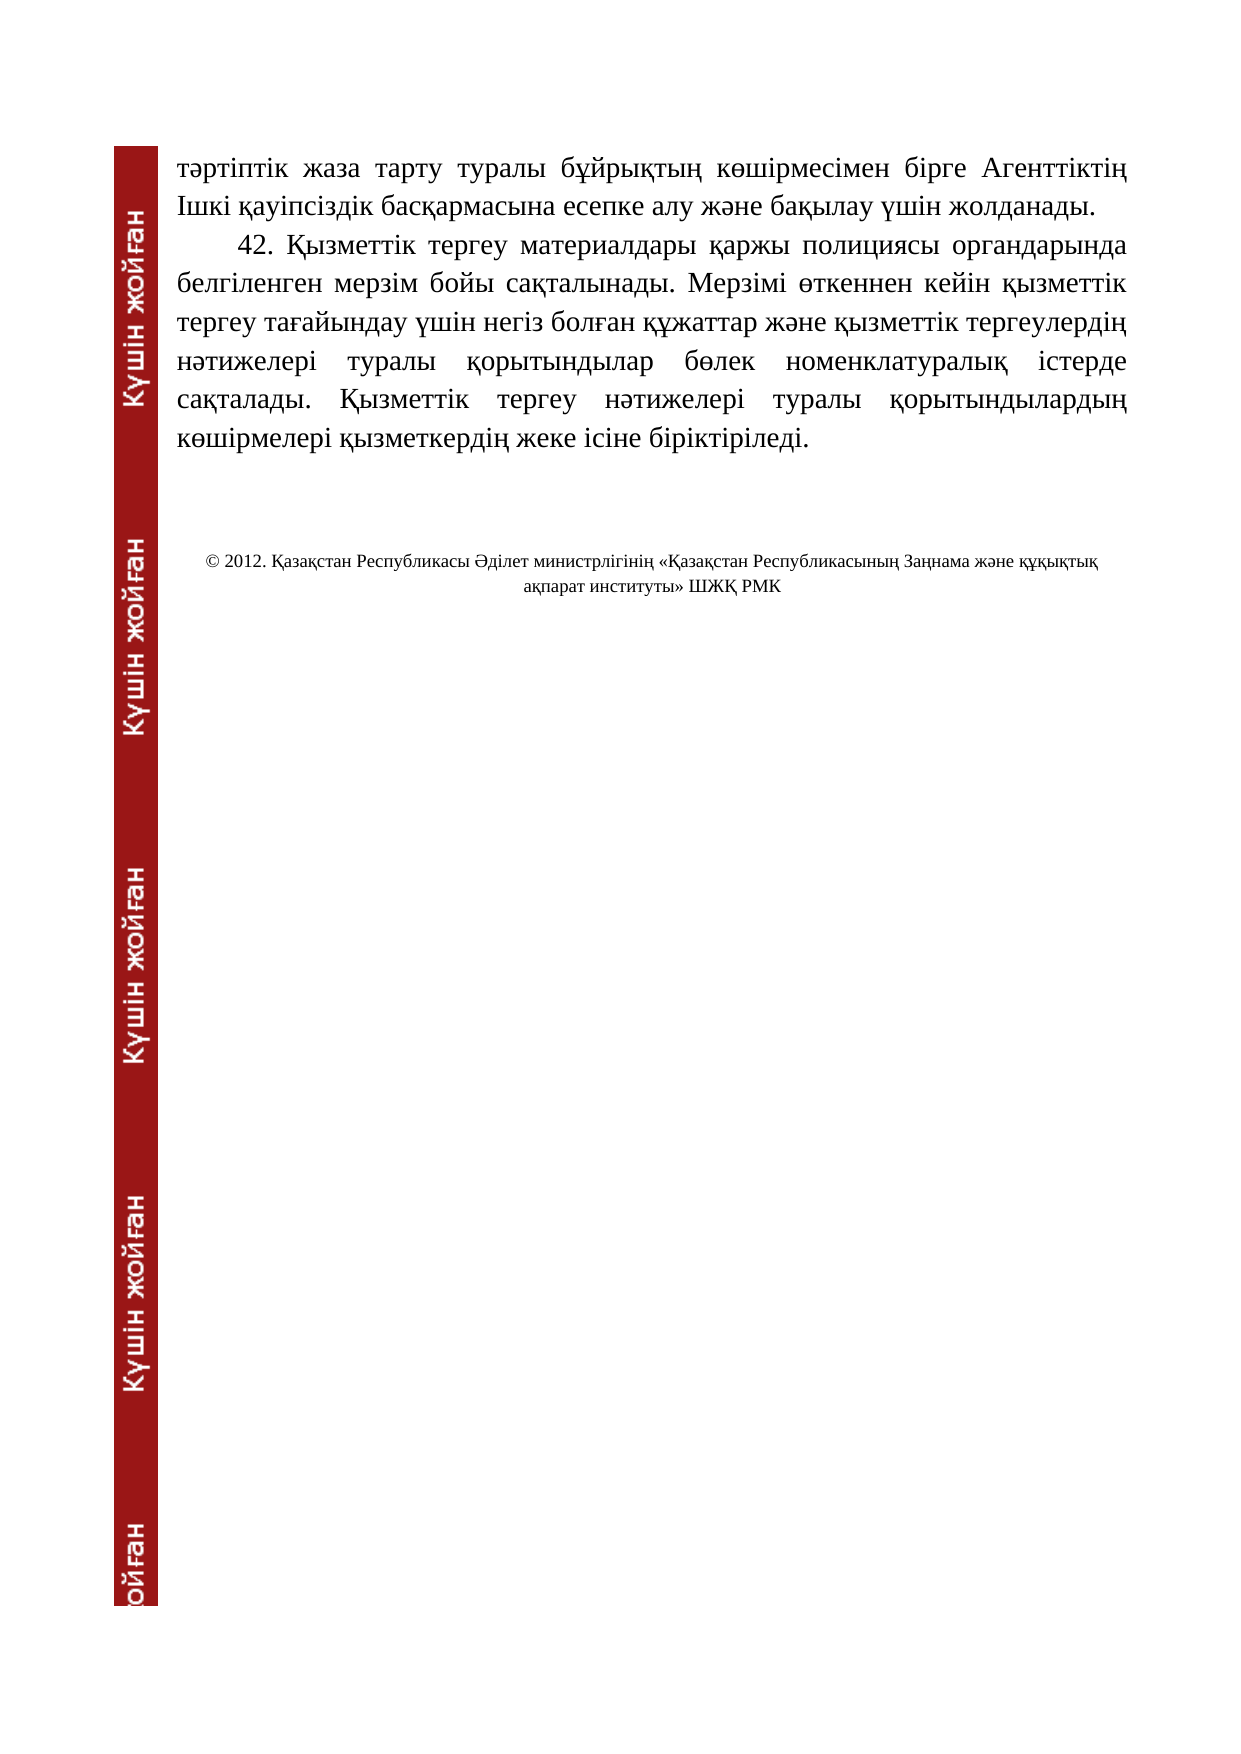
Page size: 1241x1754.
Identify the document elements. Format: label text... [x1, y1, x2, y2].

picture [114, 146, 158, 150]
text 42. Қызметтік тергеу материалдары қаржы полициясы органдарында белгіленген мерзім бойы сақталынады. Мерзімі өткеннен кейін қызметтік тергеу тағайындау үшін негіз болған құжаттар және қызметтік тергеулердің нәтижелері туралы қорытындылар бөлек номенклатуралық істерде сақталады. Қызметтік тергеу нәтижелері туралы қорытындылардың көшірмелері қызметкердің жеке ісіне біріктіріледі. [112, 227, 1128, 453]
text © 2012. Қазақстан Республикасы Әділет министрлігінің «Қазақстан Республикасының Заңнама және құқықтық ақпарат институты» ШЖҚ РМК [112, 550, 1128, 596]
picture [114, 453, 158, 550]
picture [114, 596, 158, 1606]
picture [114, 222, 158, 227]
